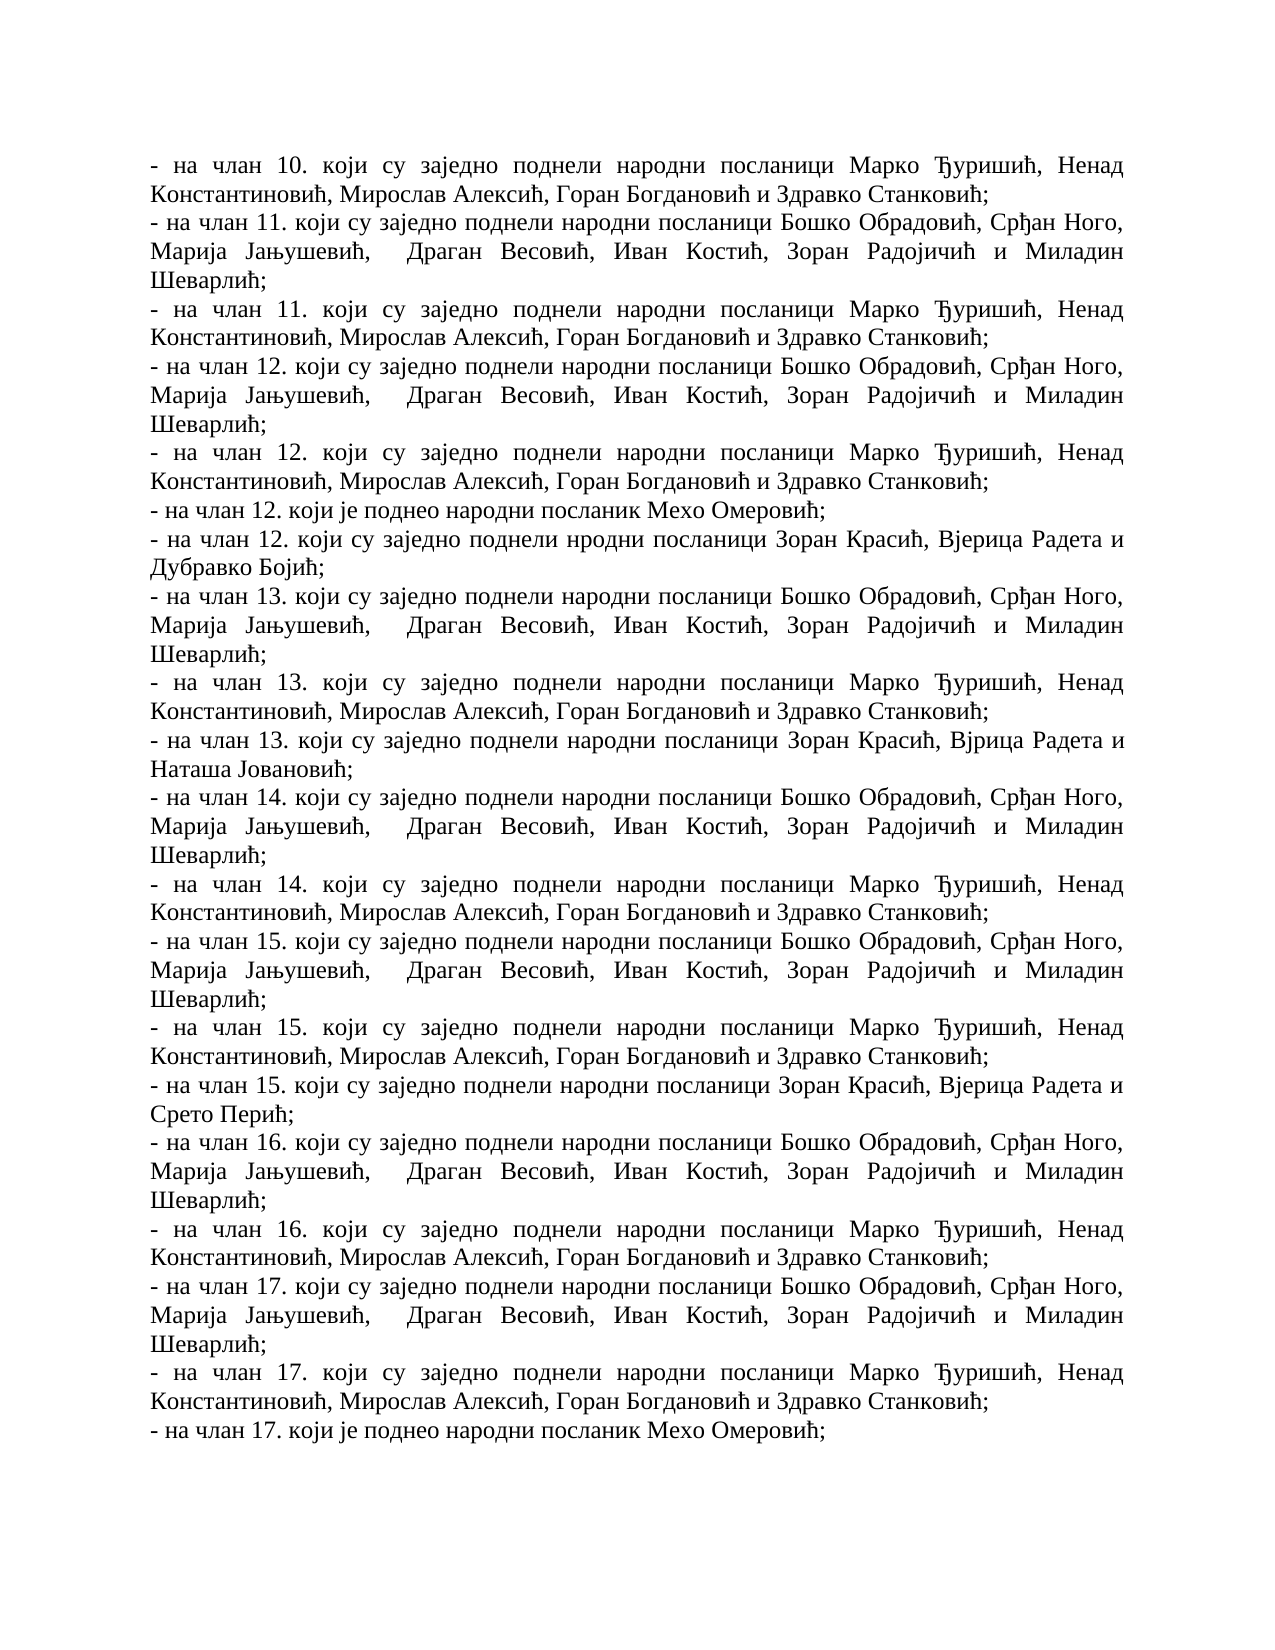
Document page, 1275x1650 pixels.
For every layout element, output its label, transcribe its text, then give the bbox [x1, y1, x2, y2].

text - на члан 10. који су заједно поднели народни посланици Марко Ђуришић, Ненад Константиновић, Мирослав Алексић, Горан Богдановић и Здравко Станковић; [150, 150, 1125, 207]
text - на члан 17. који су заједно поднели народни посланици Бошко Обрадовић, Срђан Ного, Марија Јањушевић, Драган Весовић, Иван Костић, Зоран Радојичић и Миладин Шеварлић; [150, 1271, 1125, 1357]
text - на члан 11. који су заједно поднели народни посланици Марко Ђуришић, Ненад Константиновић, Мирослав Алексић, Горан Богдановић и Здравко Станковић; [150, 294, 1125, 351]
text - на члан 13. који су заједно поднели народни посланици Бошко Обрадовић, Срђан Ного, Марија Јањушевић, Драган Весовић, Иван Костић, Зоран Радојичић и Миладин Шеварлић; [150, 581, 1125, 667]
text - на члан 15. који су заједно поднели народни посланици Зоран Красић, Вјерица Радета и Срето Перић; [150, 1070, 1125, 1127]
text - на члан 17. који су заједно поднели народни посланици Марко Ђуришић, Ненад Константиновић, Мирослав Алексић, Горан Богдановић и Здравко Станковић; [150, 1357, 1125, 1415]
text - на члан 12. који је поднео народни посланик Мехо Омеровић; [150, 495, 1125, 524]
text - на члан 14. који су заједно поднели народни посланици Бошко Обрадовић, Срђан Ного, Марија Јањушевић, Драган Весовић, Иван Костић, Зоран Радојичић и Миладин Шеварлић; [150, 782, 1125, 869]
text - на члан 17. који је поднео народни посланик Мехо Омеровић; [150, 1415, 1125, 1444]
text - на члан 16. који су заједно поднели народни посланици Бошко Обрадовић, Срђан Ного, Марија Јањушевић, Драган Весовић, Иван Костић, Зоран Радојичић и Миладин Шеварлић; [150, 1127, 1125, 1214]
text - на члан 12. који су заједно поднели народни посланици Марко Ђуришић, Ненад Константиновић, Мирослав Алексић, Горан Богдановић и Здравко Станковић; [150, 437, 1125, 495]
text - на члан 12. који су заједно поднели нродни посланици Зоран Красић, Вјерица Радета и Дубравко Бојић; [150, 524, 1125, 581]
text - на члан 13. који су заједно поднели народни посланици Зоран Красић, Вјрица Радета и Наташа Јовановић; [150, 725, 1125, 782]
text - на члан 15. који су заједно поднели народни посланици Марко Ђуришић, Ненад Константиновић, Мирослав Алексић, Горан Богдановић и Здравко Станковић; [150, 1012, 1125, 1070]
text - на члан 16. који су заједно поднели народни посланици Марко Ђуришић, Ненад Константиновић, Мирослав Алексић, Горан Богдановић и Здравко Станковић; [150, 1214, 1125, 1271]
text - на члан 11. који су заједно поднели народни посланици Бошко Обрадовић, Срђан Ного, Марија Јањушевић, Драган Весовић, Иван Костић, Зоран Радојичић и Миладин Шеварлић; [150, 207, 1125, 294]
text - на члан 13. који су заједно поднели народни посланици Марко Ђуришић, Ненад Константиновић, Мирослав Алексић, Горан Богдановић и Здравко Станковић; [150, 667, 1125, 725]
text - на члан 12. који су заједно поднели народни посланици Бошко Обрадовић, Срђан Ного, Марија Јањушевић, Драган Весовић, Иван Костић, Зоран Радојичић и Миладин Шеварлић; [150, 351, 1125, 437]
text - на члан 14. који су заједно поднели народни посланици Марко Ђуришић, Ненад Константиновић, Мирослав Алексић, Горан Богдановић и Здравко Станковић; [150, 869, 1125, 926]
text - на члан 15. који су заједно поднели народни посланици Бошко Обрадовић, Срђан Ного, Марија Јањушевић, Драган Весовић, Иван Костић, Зоран Радојичић и Миладин Шеварлић; [150, 926, 1125, 1012]
